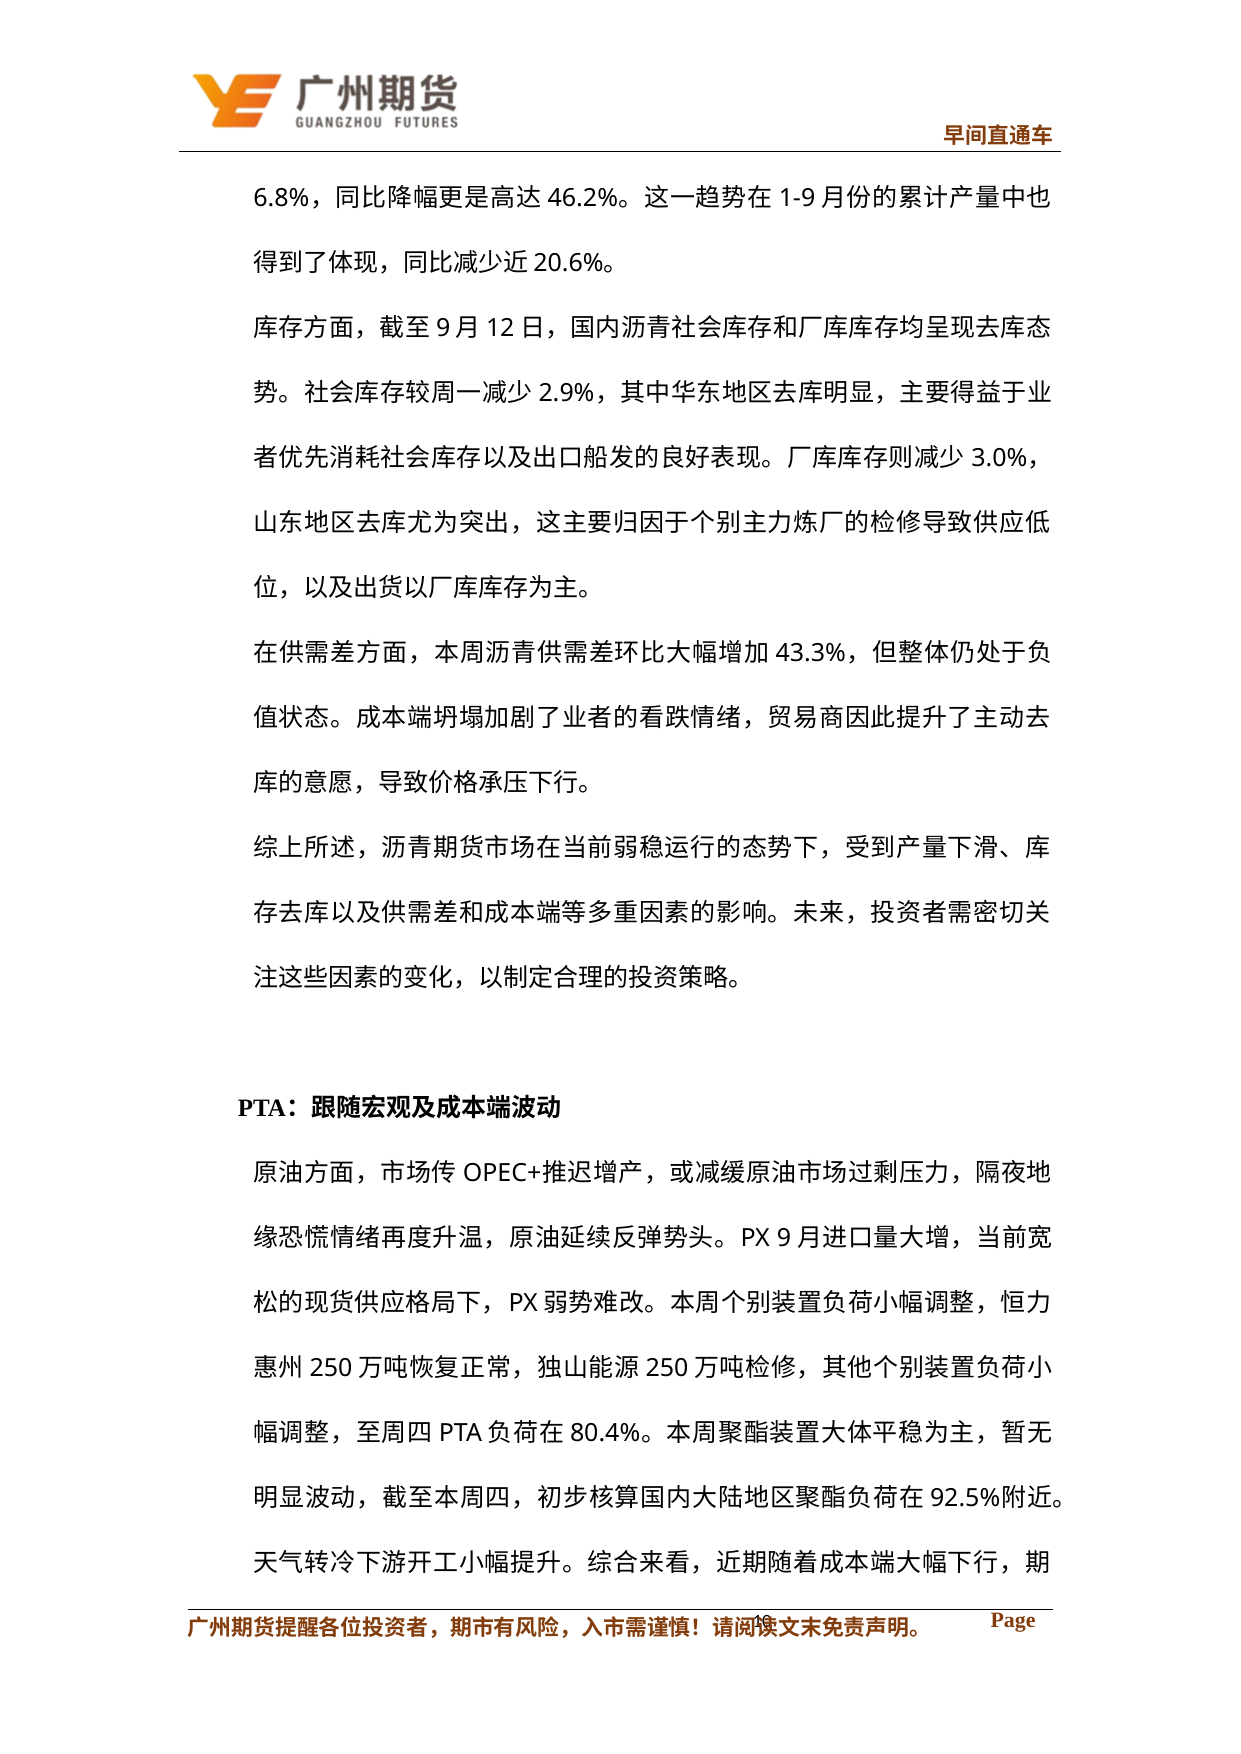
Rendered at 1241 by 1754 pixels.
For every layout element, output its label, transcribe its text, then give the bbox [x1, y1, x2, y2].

text PTA：跟随宏观及成本端波动 [187, 1073, 1053, 1138]
text 库存方面，截至9月12日，国内沥青社会库存和厂库库存均呈现去库态势。社会库存较周一减少2.9%，其中华东地区去库明显，主要得益于业者优先消耗社会库存以及出口船发的良好表现。厂库库存则减少3.0%，山东地区去库尤为突出，这主要归因于个别主力炼厂的检修导致供应低位，以及出货以厂库库存为主。 [253, 293, 1053, 618]
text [253, 163, 1053, 293]
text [253, 1138, 1053, 1593]
picture [187, 61, 479, 139]
text 综上所述，沥青期货市场在当前弱稳运行的态势下，受到产量下滑、库存去库以及供需差和成本端等多重因素的影响。未来，投资者需密切关注这些因素的变化，以制定合理的投资策略。 [253, 813, 1053, 1008]
text 在供需差方面，本周沥青供需差环比大幅增加43.3%，但整体仍处于负值状态。成本端坍塌加剧了业者的看跌情绪，贸易商因此提升了主动去库的意愿，导致价格承压下行。 [253, 618, 1053, 813]
